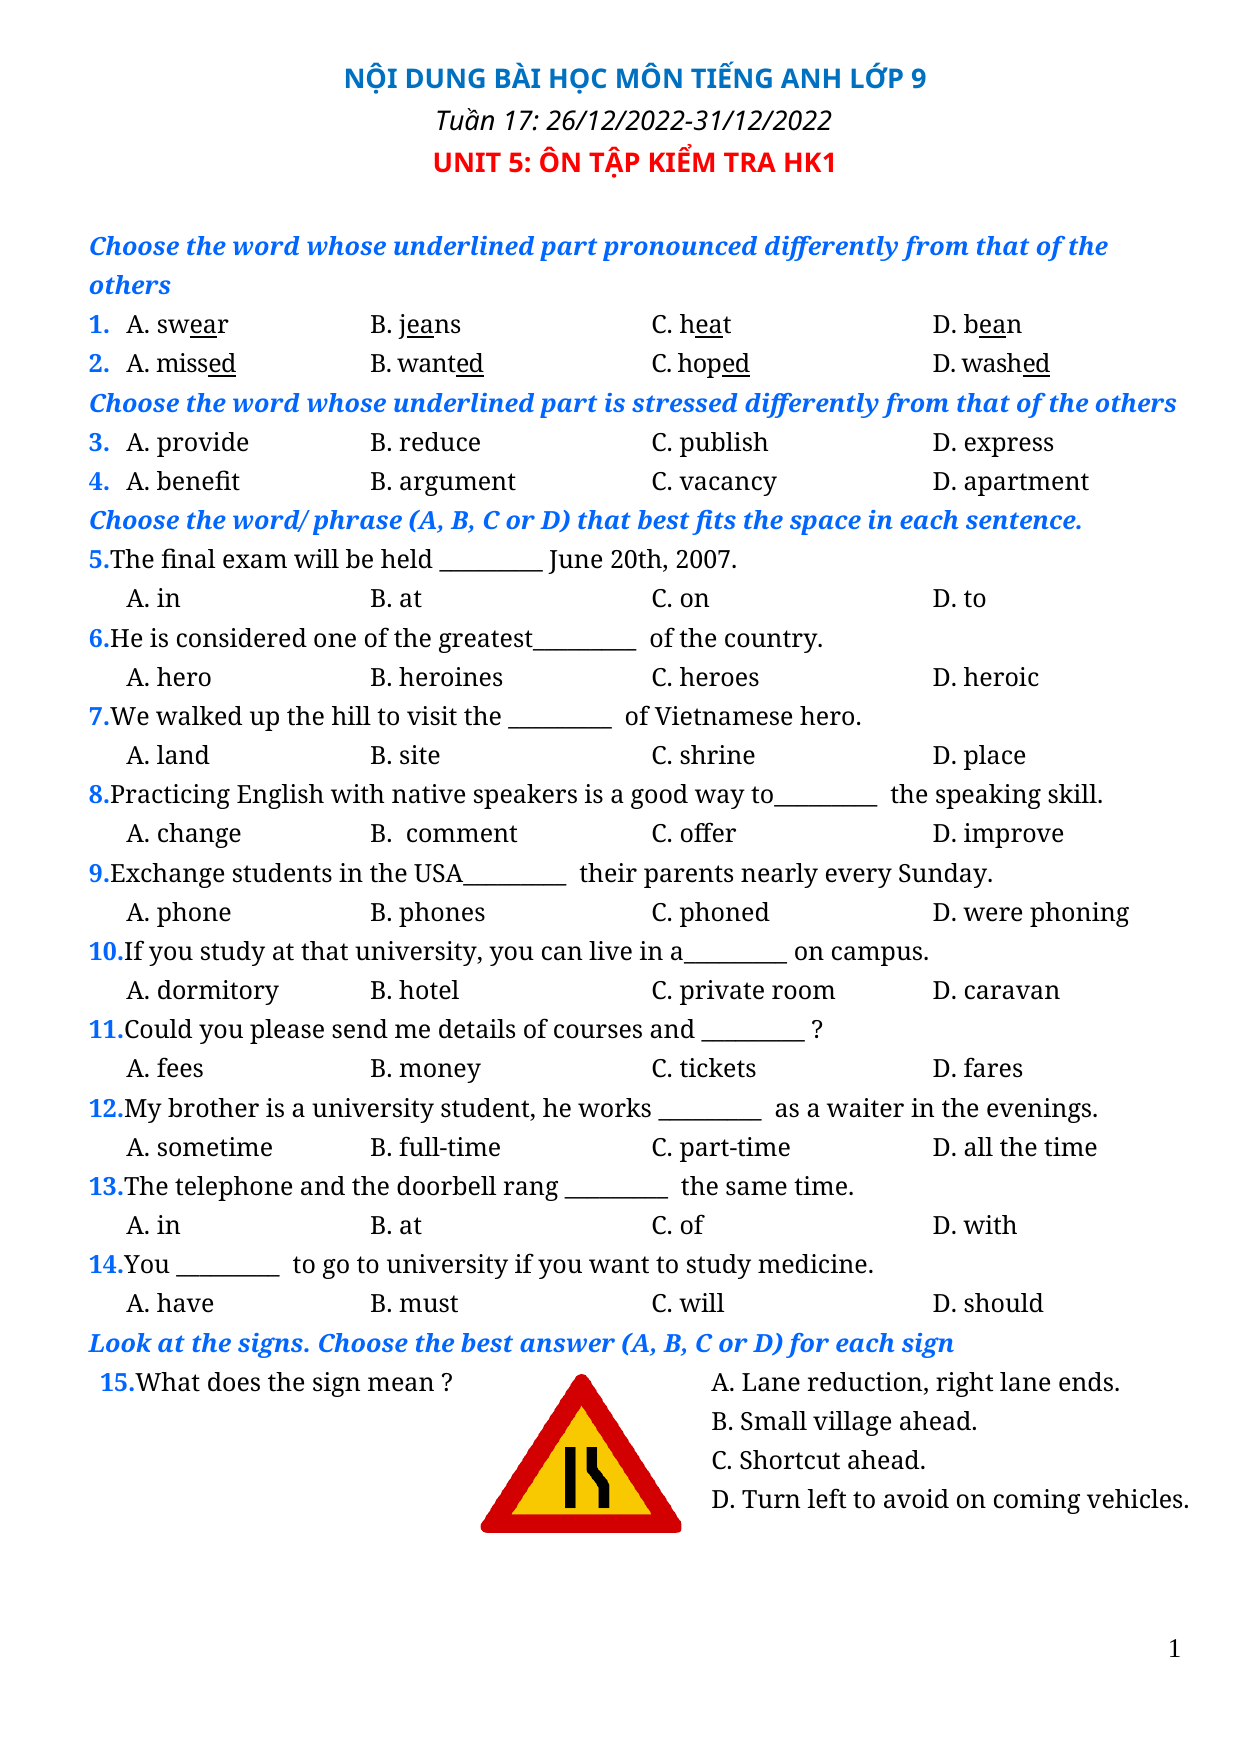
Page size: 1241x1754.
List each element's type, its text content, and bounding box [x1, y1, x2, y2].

text 12.My brother is a university student, he works _________ as a waiter in the evenings. [89, 1090, 1181, 1124]
text UNIT 5: ÔN TẬP KIỂM TRA HK1 [89, 144, 1181, 181]
picture [480, 1374, 682, 1533]
text 13.The telephone and the doorbell rang _________ the same time. [89, 1169, 1181, 1203]
text Choose the word/ phrase (A, B, C or D) that best fits the space in each sentence. [89, 503, 1181, 537]
text NỘI DUNG BÀI HỌC MÔN TIẾNG ANH LỚP 9 [89, 59, 1181, 96]
text A. land B. site C. shrine D. place [89, 738, 1181, 772]
text 10.If you study at that university, you can live in a_________ on campus. [89, 934, 1181, 968]
text 4. A. benefit B. argument C. vacancy D. apartment [89, 464, 1181, 498]
text 2. A. missed B. wanted C. hoped D. washed [89, 346, 1181, 380]
text A. phone B. phones C. phoned D. were phoning [89, 894, 1181, 928]
text Choose the word whose underlined part pronounced differently from that of the others [89, 229, 1181, 302]
text Look at the signs. Choose the best answer (A, B, C or D) for each sign [89, 1325, 1181, 1359]
text A. dormitory B. hotel C. private room D. caravan [89, 973, 1181, 1007]
text 7.We walked up the hill to visit the _________ of Vietnamese hero. [89, 699, 1181, 733]
text A. change B. comment C. offer D. improve [89, 816, 1181, 850]
text A. hero B. heroines C. heroes D. heroic [89, 659, 1181, 693]
text A. in B. at C. on D. to [89, 581, 1181, 615]
table_header 15.What does the sign mean ? [89, 1365, 466, 1576]
text 3. A. provide B. reduce C. publish D. express [89, 424, 1181, 458]
text 9.Exchange students in the USA_________ their parents nearly every Sunday. [89, 855, 1181, 889]
text A. fees B. money C. tickets D. fares [89, 1051, 1181, 1085]
text 1. A. swear B. jeans C. heat D. bean [89, 307, 1181, 341]
text Tuần 17: 26/12/2022-31/12/2022 [89, 101, 1181, 138]
table_header A. Lane reduction, right lane ends. B. Small village ahead. C. Shortcut ahead. D. Turn left to avoid on coming vehicles. [700, 1365, 1240, 1576]
text 5.The final exam will be held _________ June 20th, 2007. [89, 542, 1181, 576]
text A. have B. must C. will D. should [89, 1286, 1181, 1320]
text 8.Practicing English with native speakers is a good way to_________ the speaking skill. [89, 777, 1181, 811]
text 14.You _________ to go to university if you want to study medicine. [89, 1247, 1181, 1281]
text Choose the word whose underlined part is stressed differently from that of the others [89, 385, 1181, 419]
text A. sometime B. full-time C. part-time D. all the time [89, 1129, 1181, 1163]
text A. in B. at C. of D. with [89, 1208, 1181, 1242]
text 11.Could you please send me details of courses and _________ ? [89, 1012, 1181, 1046]
table_header [466, 1365, 700, 1576]
text 6.He is considered one of the greatest_________ of the country. [89, 620, 1181, 654]
